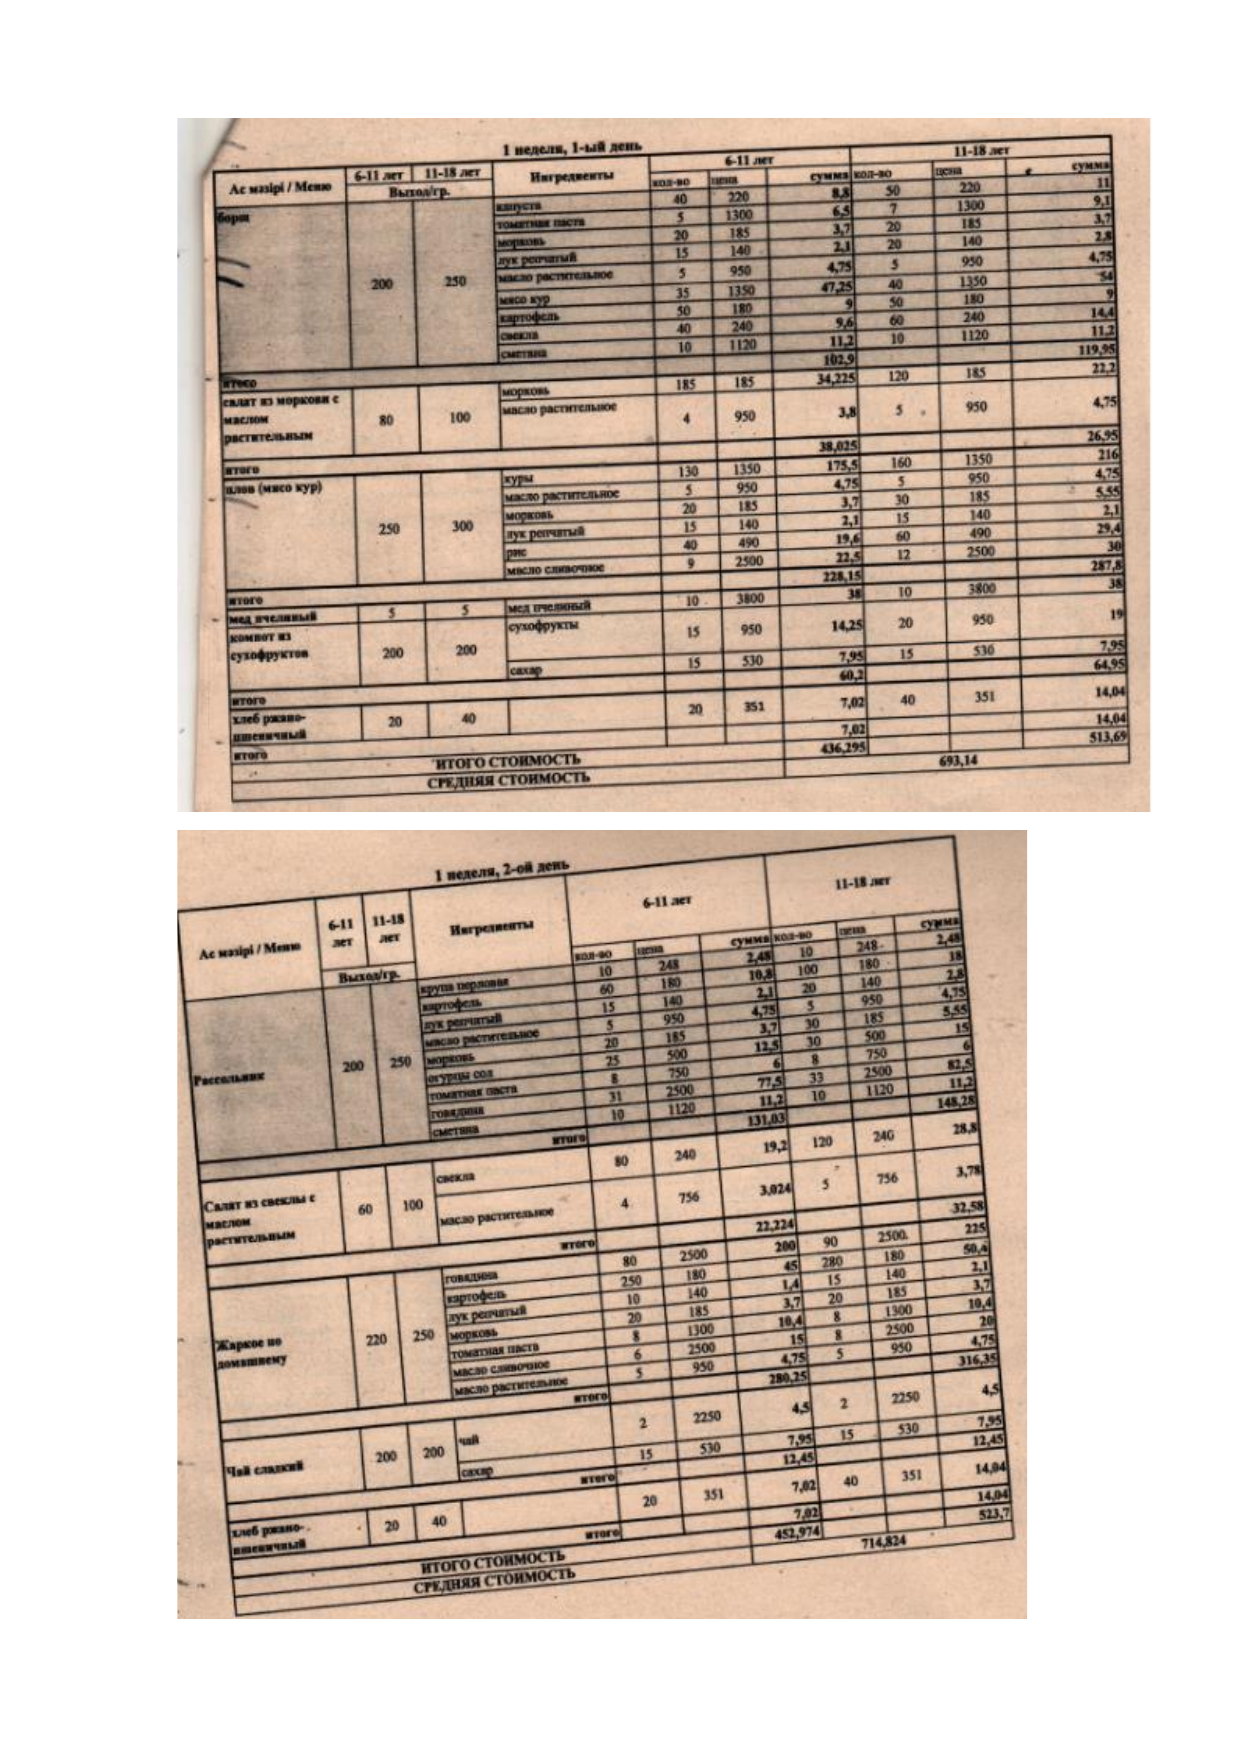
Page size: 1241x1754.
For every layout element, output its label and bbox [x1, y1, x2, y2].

picture [177, 830, 1028, 1619]
picture [177, 118, 1152, 812]
